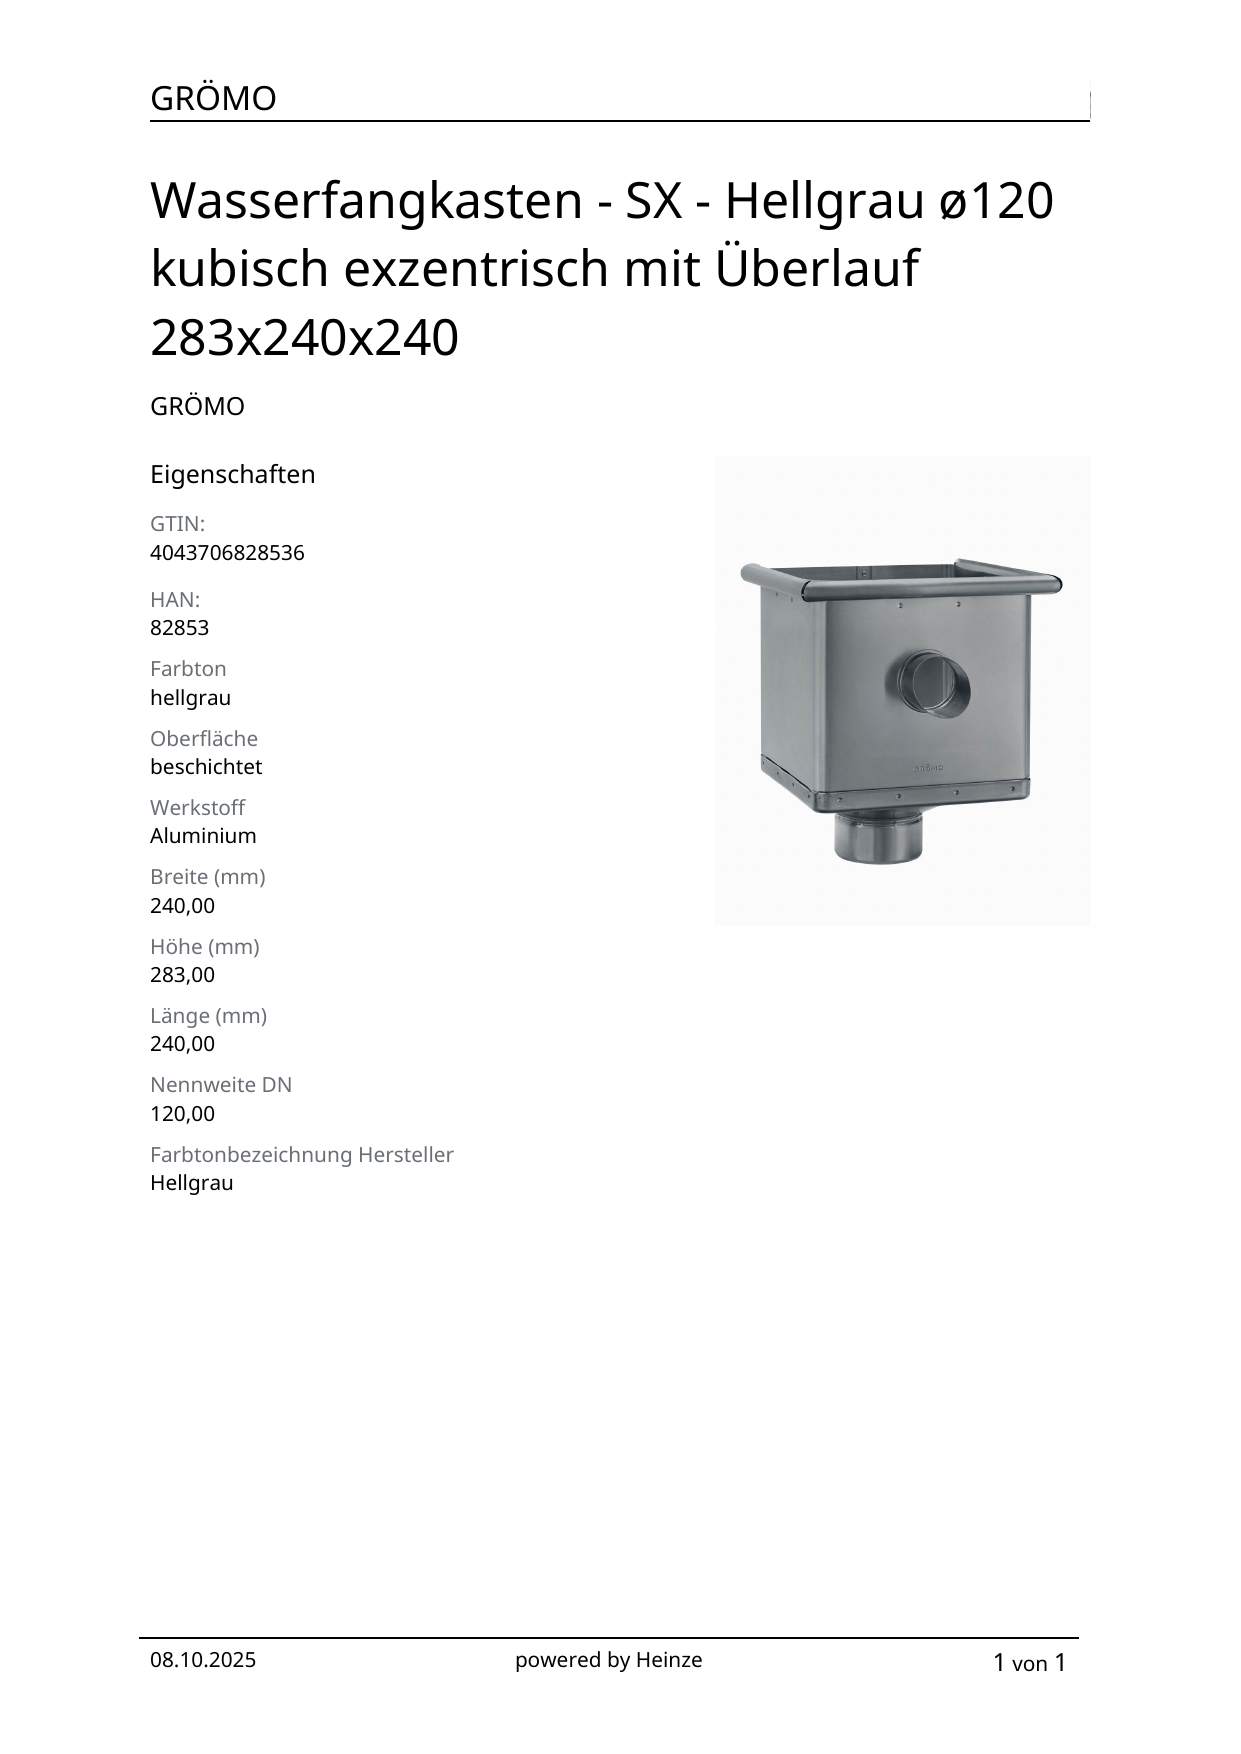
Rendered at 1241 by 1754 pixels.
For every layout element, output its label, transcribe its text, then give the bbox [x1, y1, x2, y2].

text Breite (mm) [150, 862, 715, 891]
text Länge (mm) [150, 1001, 1090, 1029]
text 82853 [150, 613, 715, 642]
text Werkstoff [150, 793, 715, 821]
text Farbtonbezeichnung Hersteller [150, 1140, 1090, 1168]
text beschichtet [150, 752, 715, 781]
text 120,00 [150, 1099, 1090, 1127]
text GRÖMO [150, 388, 1090, 422]
text Aluminium [150, 821, 715, 850]
text Hellgrau [150, 1168, 1090, 1197]
text Höhe (mm) [150, 932, 1090, 960]
text Farbton [150, 654, 715, 683]
text Eigenschaften [150, 456, 715, 491]
text 240,00 [150, 891, 715, 919]
text 240,00 [150, 1029, 1090, 1058]
text hellgrau [150, 683, 715, 711]
text 283,00 [150, 960, 1090, 989]
text Wasserfangkasten - SX - Hellgrau ø120 kubisch exzentrisch mit Überlauf 283x240x240 [150, 165, 1090, 369]
text 4043706828536 [150, 538, 715, 566]
text GTIN: [150, 509, 715, 538]
picture [715, 456, 1091, 926]
text HAN: [150, 585, 715, 613]
text Oberfläche [150, 724, 715, 752]
text Nennweite DN [150, 1071, 1090, 1099]
